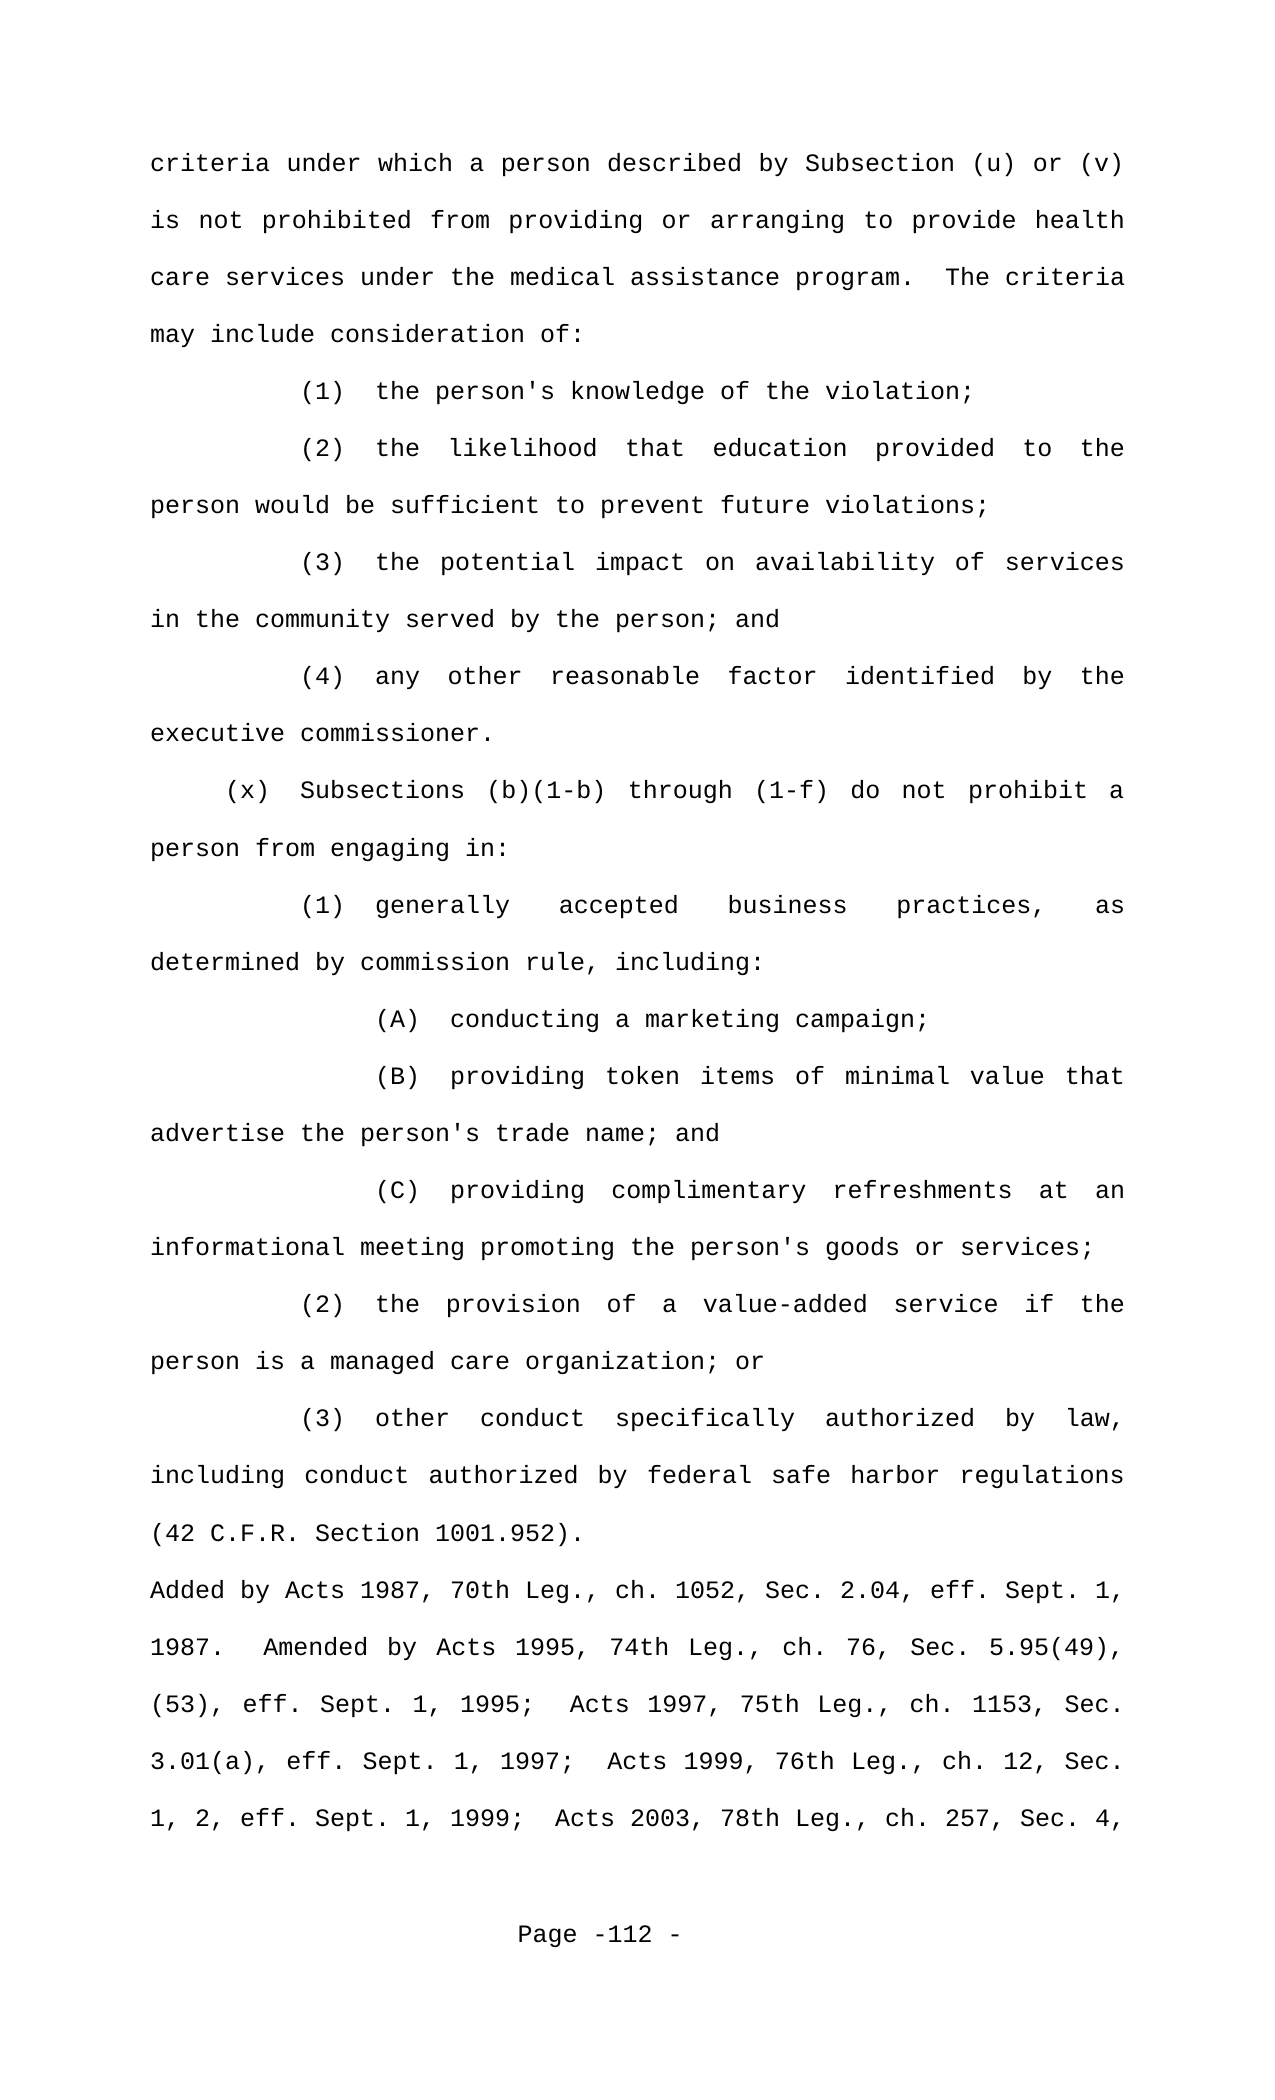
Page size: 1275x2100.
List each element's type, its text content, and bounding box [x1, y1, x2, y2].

text (2) the likelihood that education provided to the person would be sufficient to prevent future violations; [150, 435, 1125, 521]
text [150, 1577, 1125, 1834]
text (3) other conduct specifically authorized by law, including conduct authorized by federal safe harbor regulations (42 C.F.R. Section 1001.952). [150, 1406, 1125, 1548]
text (x) Subsections (b)(1-b) through (1-f) do not prohibit a person from engaging in: [150, 778, 1125, 863]
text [150, 150, 1125, 350]
text (4) any other reasonable factor identified by the executive commissioner. [150, 664, 1125, 749]
text (1) the person's knowledge of the violation; [150, 378, 1125, 407]
text (2) the provision of a value-added service if the person is a managed care organization; or [150, 1292, 1125, 1377]
text (3) the potential impact on availability of services in the community served by the person; and [150, 549, 1125, 635]
text (B) providing token items of minimal value that advertise the person's trade name; and [150, 1063, 1125, 1149]
text (1) generally accepted business practices, as determined by commission rule, including: [150, 892, 1125, 978]
text (C) providing complimentary refreshments at an informational meeting promoting the person's goods or services; [150, 1177, 1125, 1263]
text (A) conducting a marketing campaign; [150, 1006, 1125, 1035]
